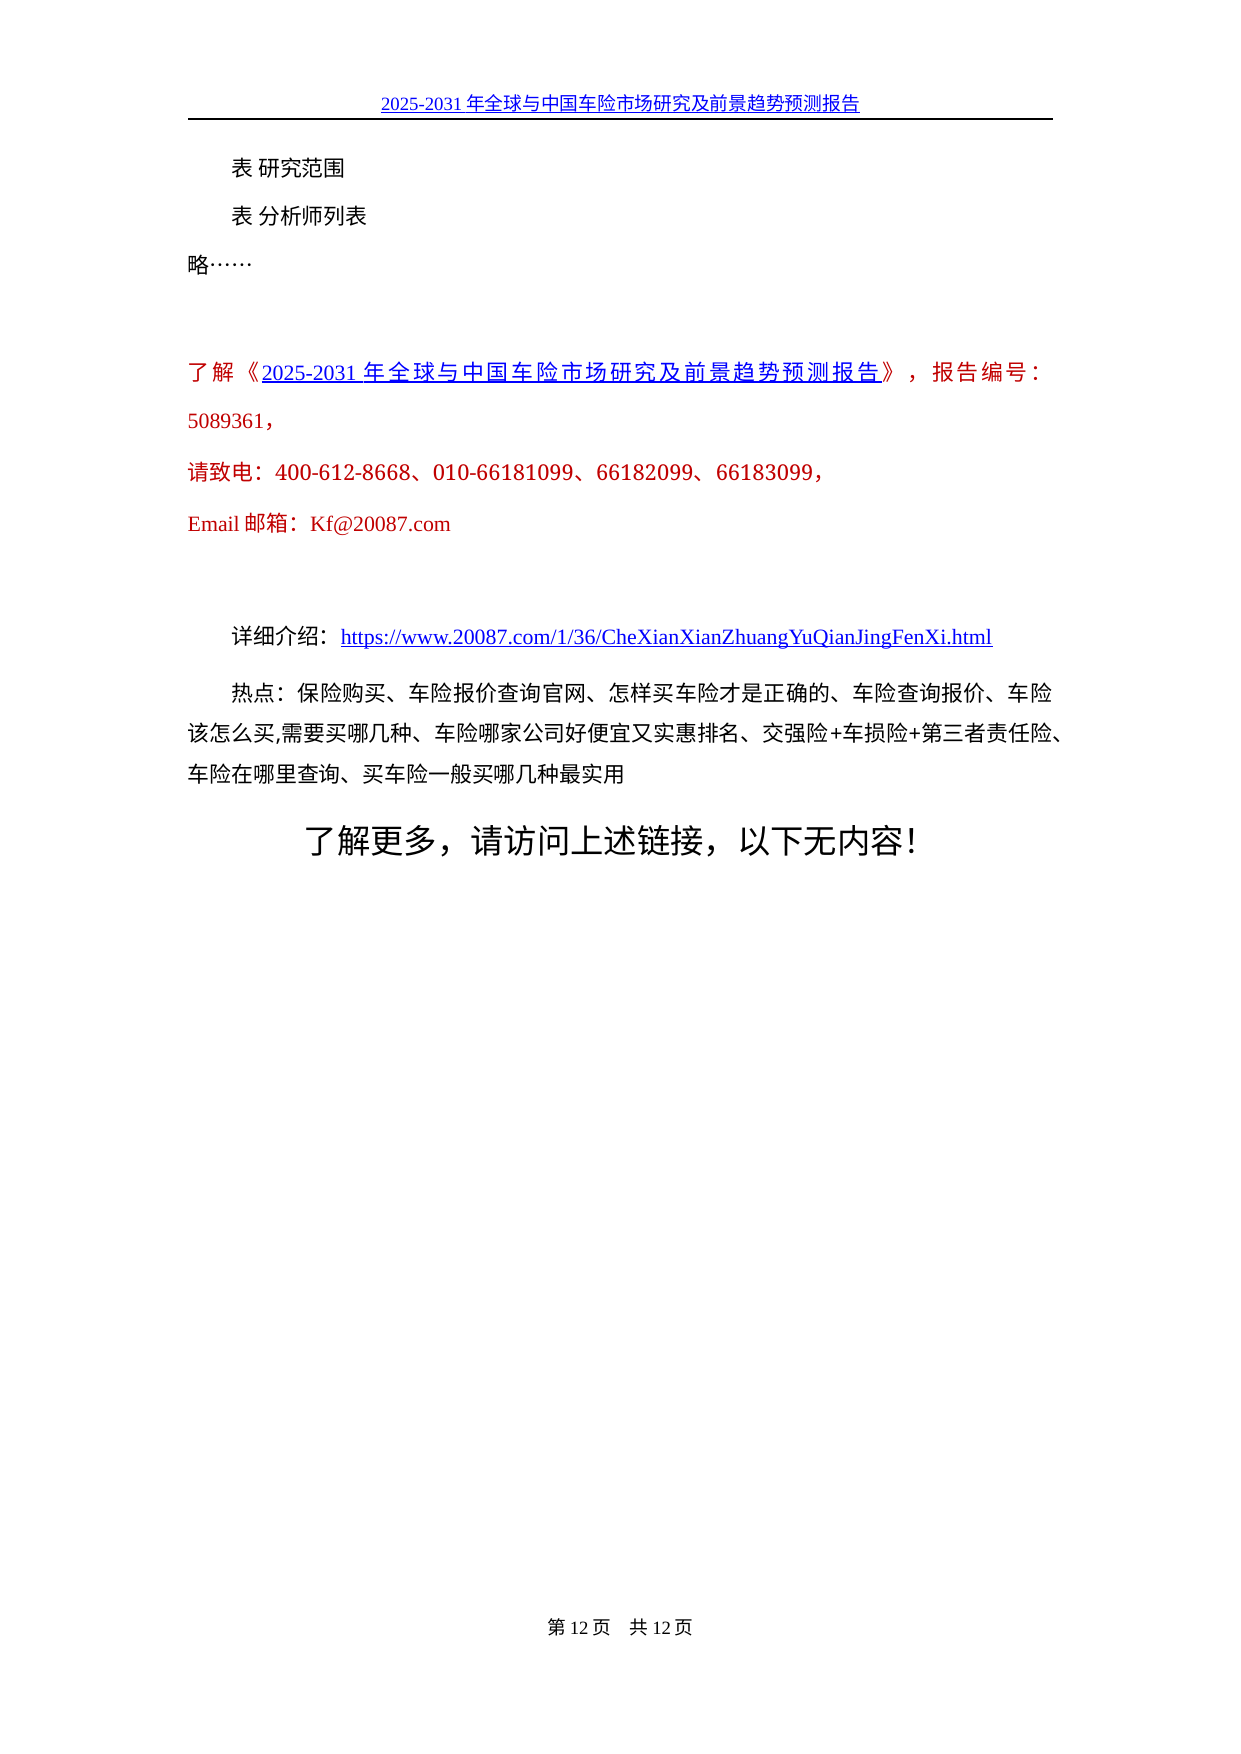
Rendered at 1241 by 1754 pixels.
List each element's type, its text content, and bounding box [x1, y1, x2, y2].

title 了解更多，请访问上述链接，以下无内容！ [187, 807, 1053, 872]
text 热点：保险购买、车险报价查询官网、怎样买车险才是正确的、车险查询报价、车险该怎么买,需要买哪几种、车险哪家公司好便宜又实惠排名、交强险+车损险+第三者责任险、车险在哪里查询、买车险一般买哪几种最实用 [187, 676, 1053, 789]
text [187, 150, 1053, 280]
text 详细介绍：https://www.20087.com/1/36/CheXianXianZhuangYuQianJingFenXi.html [187, 619, 1053, 651]
text 了解《2025-2031年全球与中国车险市场研究及前景趋势预测报告》，报告编号：5089361， [187, 354, 1053, 435]
text 请致电：400-612-8668、010-66181099、66182099、66183099， [187, 454, 1053, 487]
text Email邮箱：Kf@20087.com [187, 506, 1053, 538]
